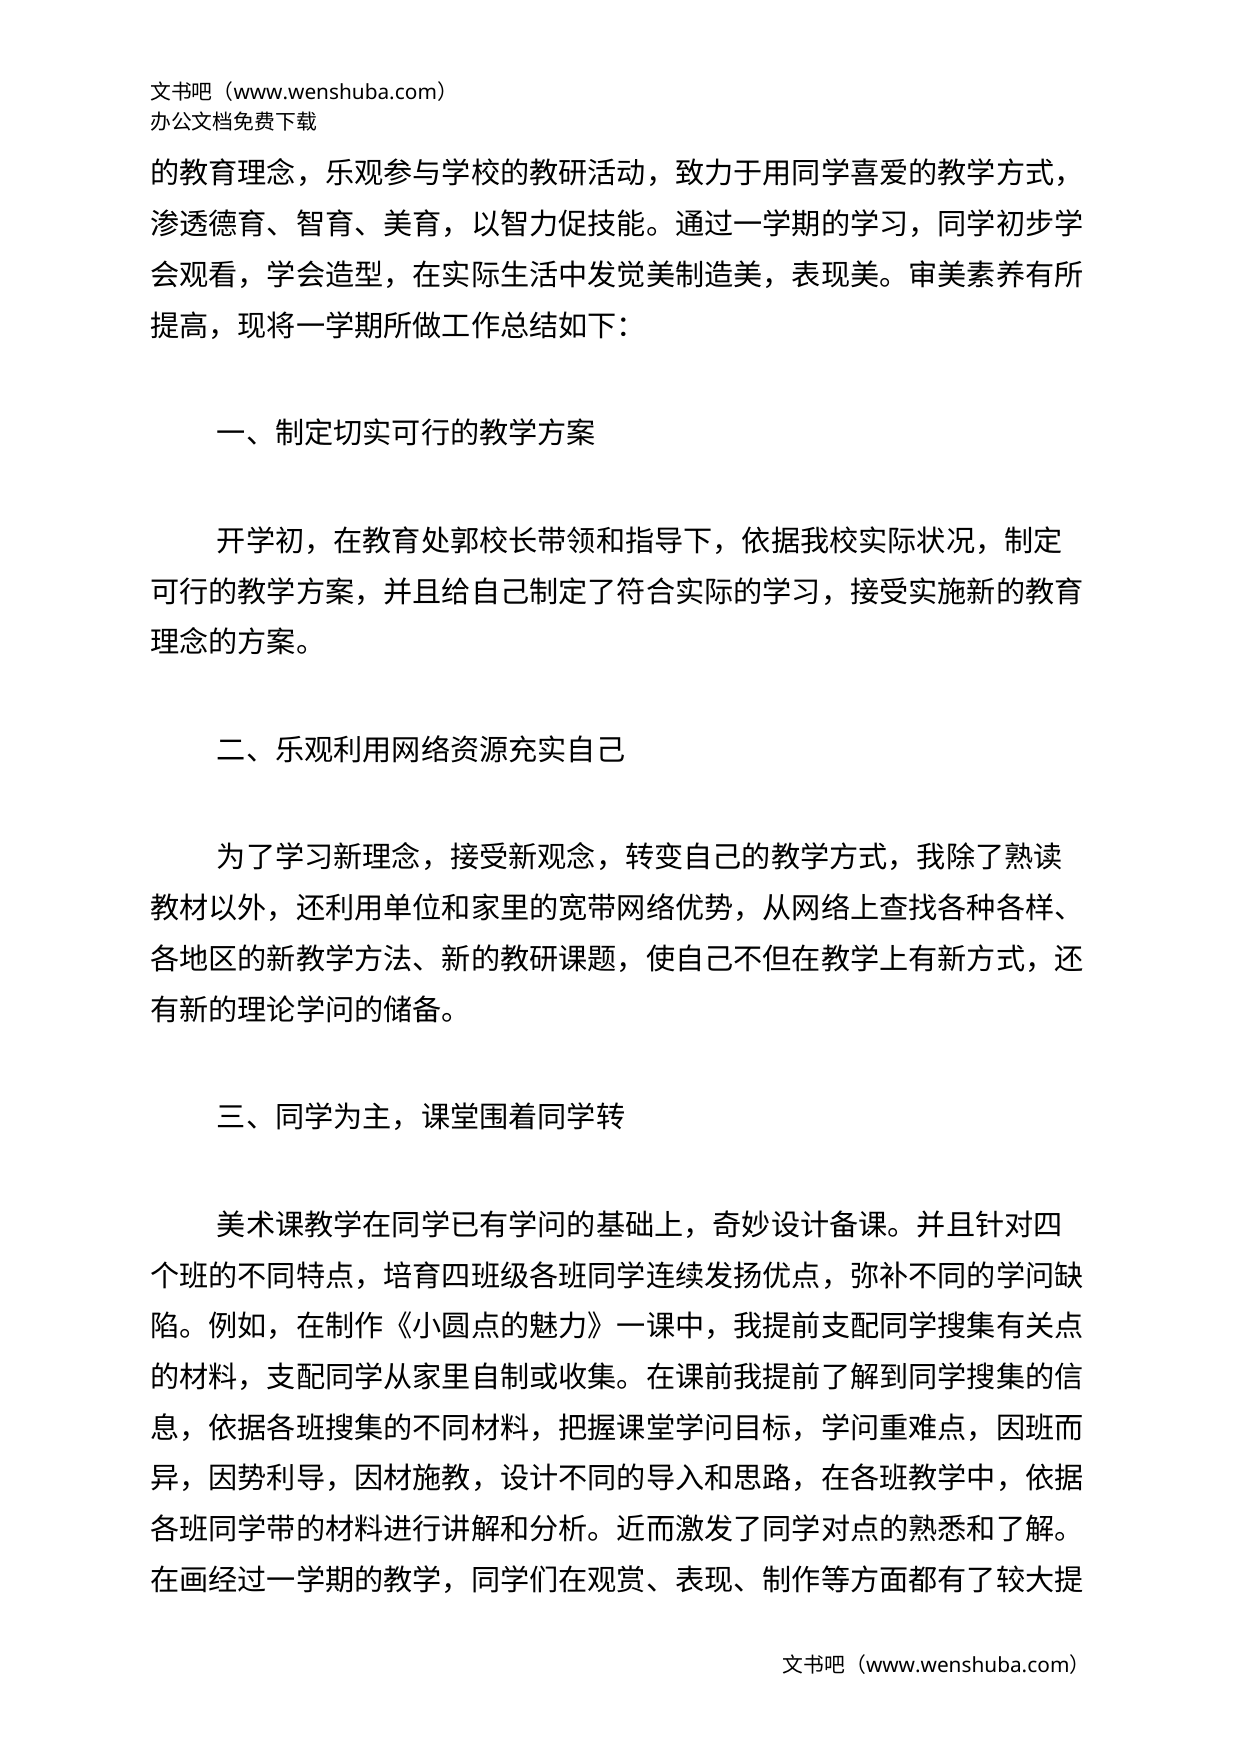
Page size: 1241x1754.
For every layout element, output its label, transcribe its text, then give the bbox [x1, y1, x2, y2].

text 开学初，在教育处郭校长带领和指导下，依据我校实际状况，制定可行的教学方案，并且给自己制定了符合实际的学习，接受实施新的教育理念的方案。 [150, 517, 1090, 661]
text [150, 1201, 1090, 1599]
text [150, 150, 1090, 344]
text 一、制定切实可行的教学方案 [150, 410, 1090, 452]
text 三、同学为主，课堂围着同学转 [150, 1094, 1090, 1136]
text 二、乐观利用网络资源充实自己 [150, 726, 1090, 769]
text 为了学习新理念，接受新观念，转变自己的教学方式，我除了熟读教材以外，还利用单位和家里的宽带网络优势，从网络上查找各种各样、各地区的新教学方法、新的教研课题，使自己不但在教学上有新方式，还有新的理论学问的储备。 [150, 834, 1090, 1028]
